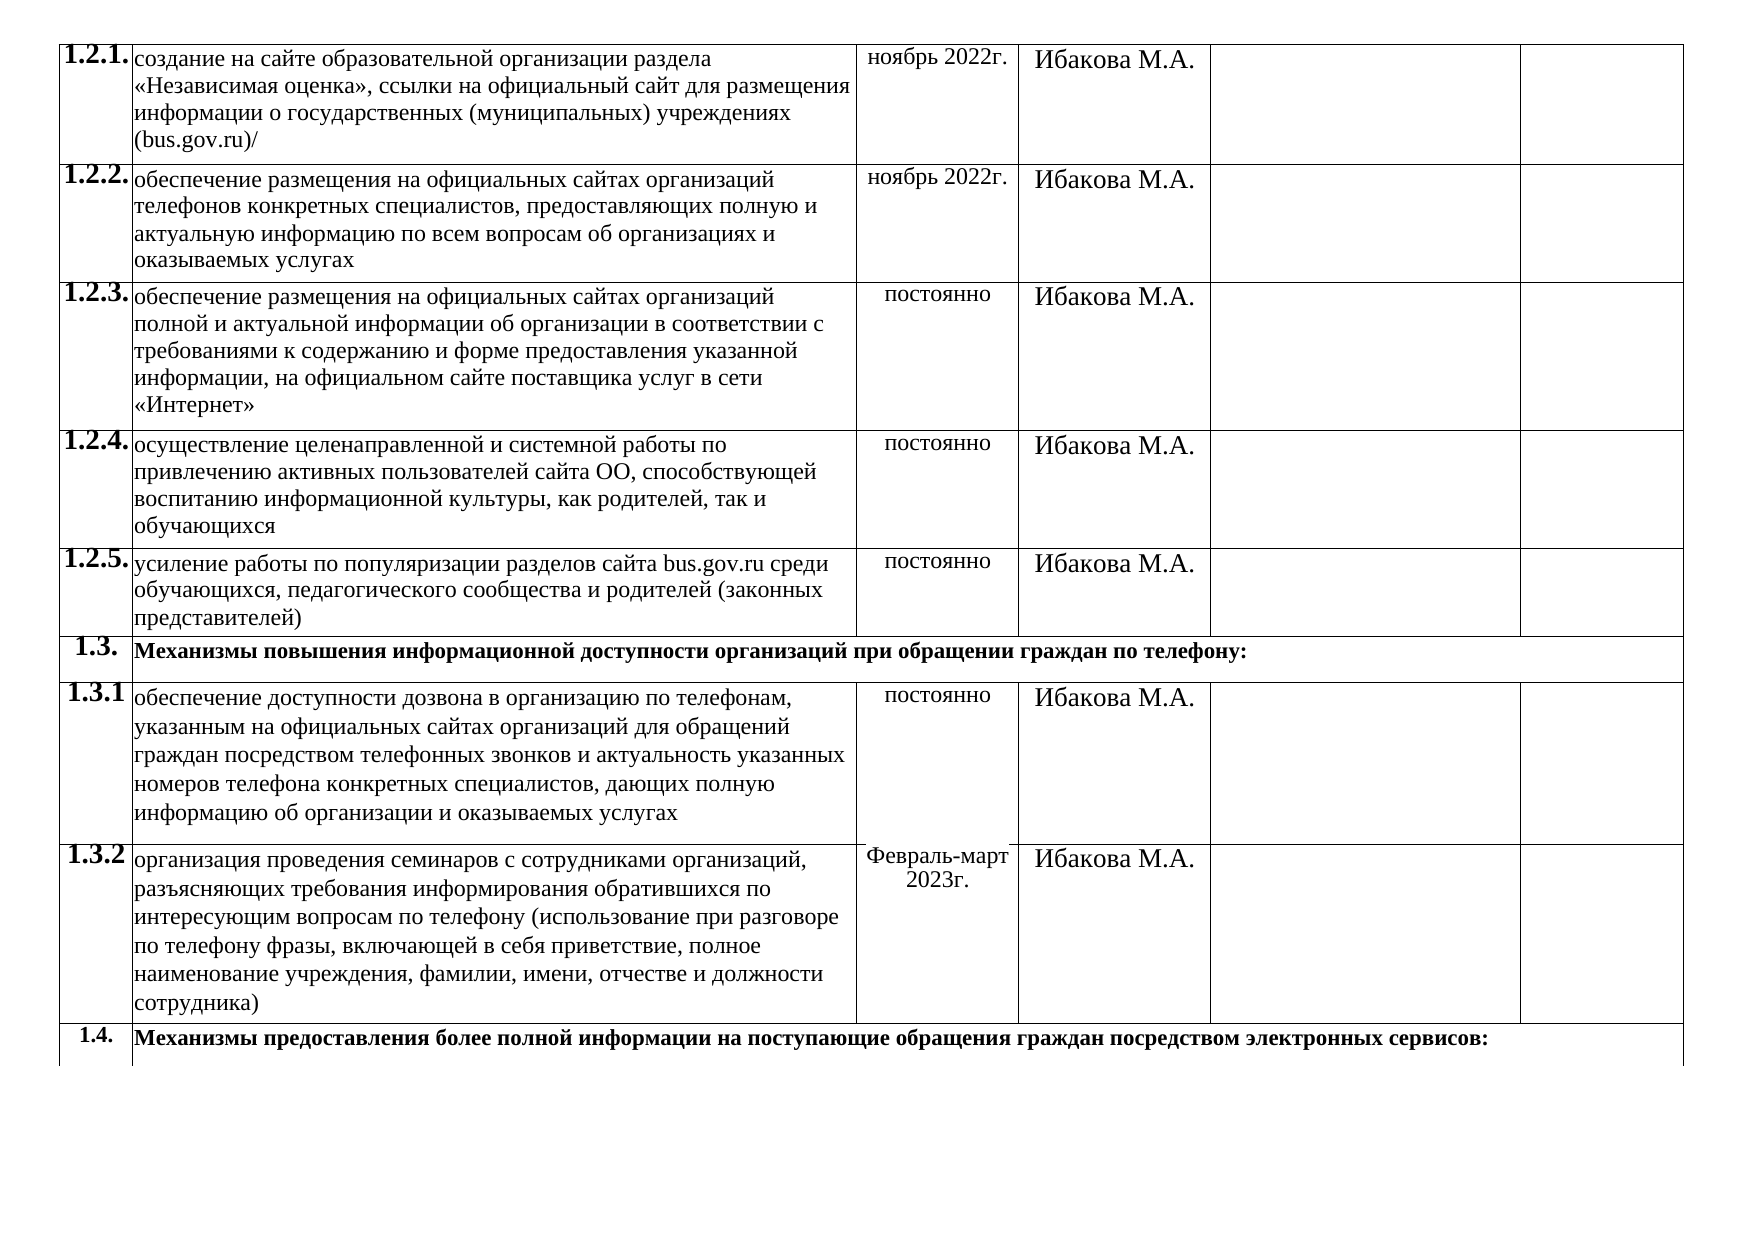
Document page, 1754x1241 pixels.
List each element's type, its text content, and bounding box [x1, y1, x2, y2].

table_cell постоянно [857, 283, 1018, 430]
table_cell постоянно [857, 683, 1018, 844]
table_cell Ибакова М.А. [1019, 683, 1210, 844]
table_cell 1.2.2. [60, 165, 132, 282]
table_cell обеспечение размещения на официальных сайтах организаций полной и актуальной информации об организации в соответствии с требованиями к содержанию и форме предоставления указанной информации, на официальном сайте поставщика услуг в сети «Интернет» [133, 283, 856, 430]
table_cell 1.3.1 [60, 683, 132, 844]
table_cell Ибакова М.А. [1019, 45, 1210, 164]
table_cell [1211, 165, 1520, 282]
table_cell 1.2.1. [60, 45, 132, 164]
table_cell осуществление целенаправленной и системной работы по привлечению активных пользователей сайта ОО, способствующей воспитанию информационной культуры, как родителей, так и обучающихся [133, 431, 856, 548]
table_cell обеспечение размещения на официальных сайтах организаций телефонов конкретных специалистов, предоставляющих полную и актуальную информацию по всем вопросам об организациях и оказываемых услугах [133, 165, 856, 282]
table_cell 1.4. [60, 1024, 132, 1066]
table_cell [1521, 165, 1683, 282]
table_cell постоянно [857, 549, 1018, 636]
table_cell организация проведения семинаров с сотрудниками организаций, разъясняющих требования информирования обратившихся по интересующим вопросам по телефону (использование при разговоре по телефону фразы, включающей в себя приветствие, полное наименование учреждения, фамилии, имени, отчестве и должности сотрудника) [133, 845, 856, 1023]
table_cell [1211, 683, 1520, 844]
table_cell 1.2.3. [60, 283, 132, 430]
table_cell [1211, 283, 1520, 430]
table_cell Ибакова М.А. [1019, 431, 1210, 548]
table_cell 1.3. [60, 637, 132, 682]
table_cell Февраль-март 2023г. [857, 845, 1018, 1023]
table_cell ноябрь 2022г. [857, 45, 1018, 164]
table_cell [1211, 431, 1520, 548]
table_cell [1521, 45, 1683, 164]
table_cell [1211, 845, 1520, 1023]
table_cell [1211, 549, 1520, 636]
table_cell ноябрь 2022г. [857, 165, 1018, 282]
table_cell Ибакова М.А. [1019, 845, 1210, 1023]
table_cell 1.2.4. [60, 431, 132, 548]
table_cell [1521, 283, 1683, 430]
table_cell [1521, 549, 1683, 636]
table_cell создание на сайте образовательной организации раздела «Независимая оценка», ссылки на официальный сайт для размещения информации о государственных (муниципальных) учреждениях (bus.gov.ru)/ [133, 45, 856, 164]
table_cell Ибакова М.А. [1019, 165, 1210, 282]
table_cell Механизмы предоставления более полной информации на поступающие обращения граждан посредством электронных сервисов: [133, 1024, 1683, 1066]
table_cell Ибакова М.А. [1019, 283, 1210, 430]
table_cell [1521, 431, 1683, 548]
table_cell обеспечение доступности дозвона в организацию по телефонам, указанным на официальных сайтах организаций для обращений граждан посредством телефонных звонков и актуальность указанных номеров телефона конкретных специалистов, дающих полную информацию об организации и оказываемых услугах [133, 683, 856, 844]
table_cell Механизмы повышения информационной доступности организаций при обращении граждан по телефону: [133, 637, 1683, 682]
table_cell [1521, 845, 1683, 1023]
table_cell усиление работы по популяризации разделов сайта bus.gov.ru среди обучающихся, педагогического сообщества и родителей (законных представителей) [133, 549, 856, 636]
table_cell 1.3.2 [60, 845, 132, 1023]
table_cell 1.2.5. [60, 549, 132, 636]
table_cell [1211, 45, 1520, 164]
table_cell [1521, 683, 1683, 844]
table_cell Ибакова М.А. [1019, 549, 1210, 636]
table_cell постоянно [857, 431, 1018, 548]
